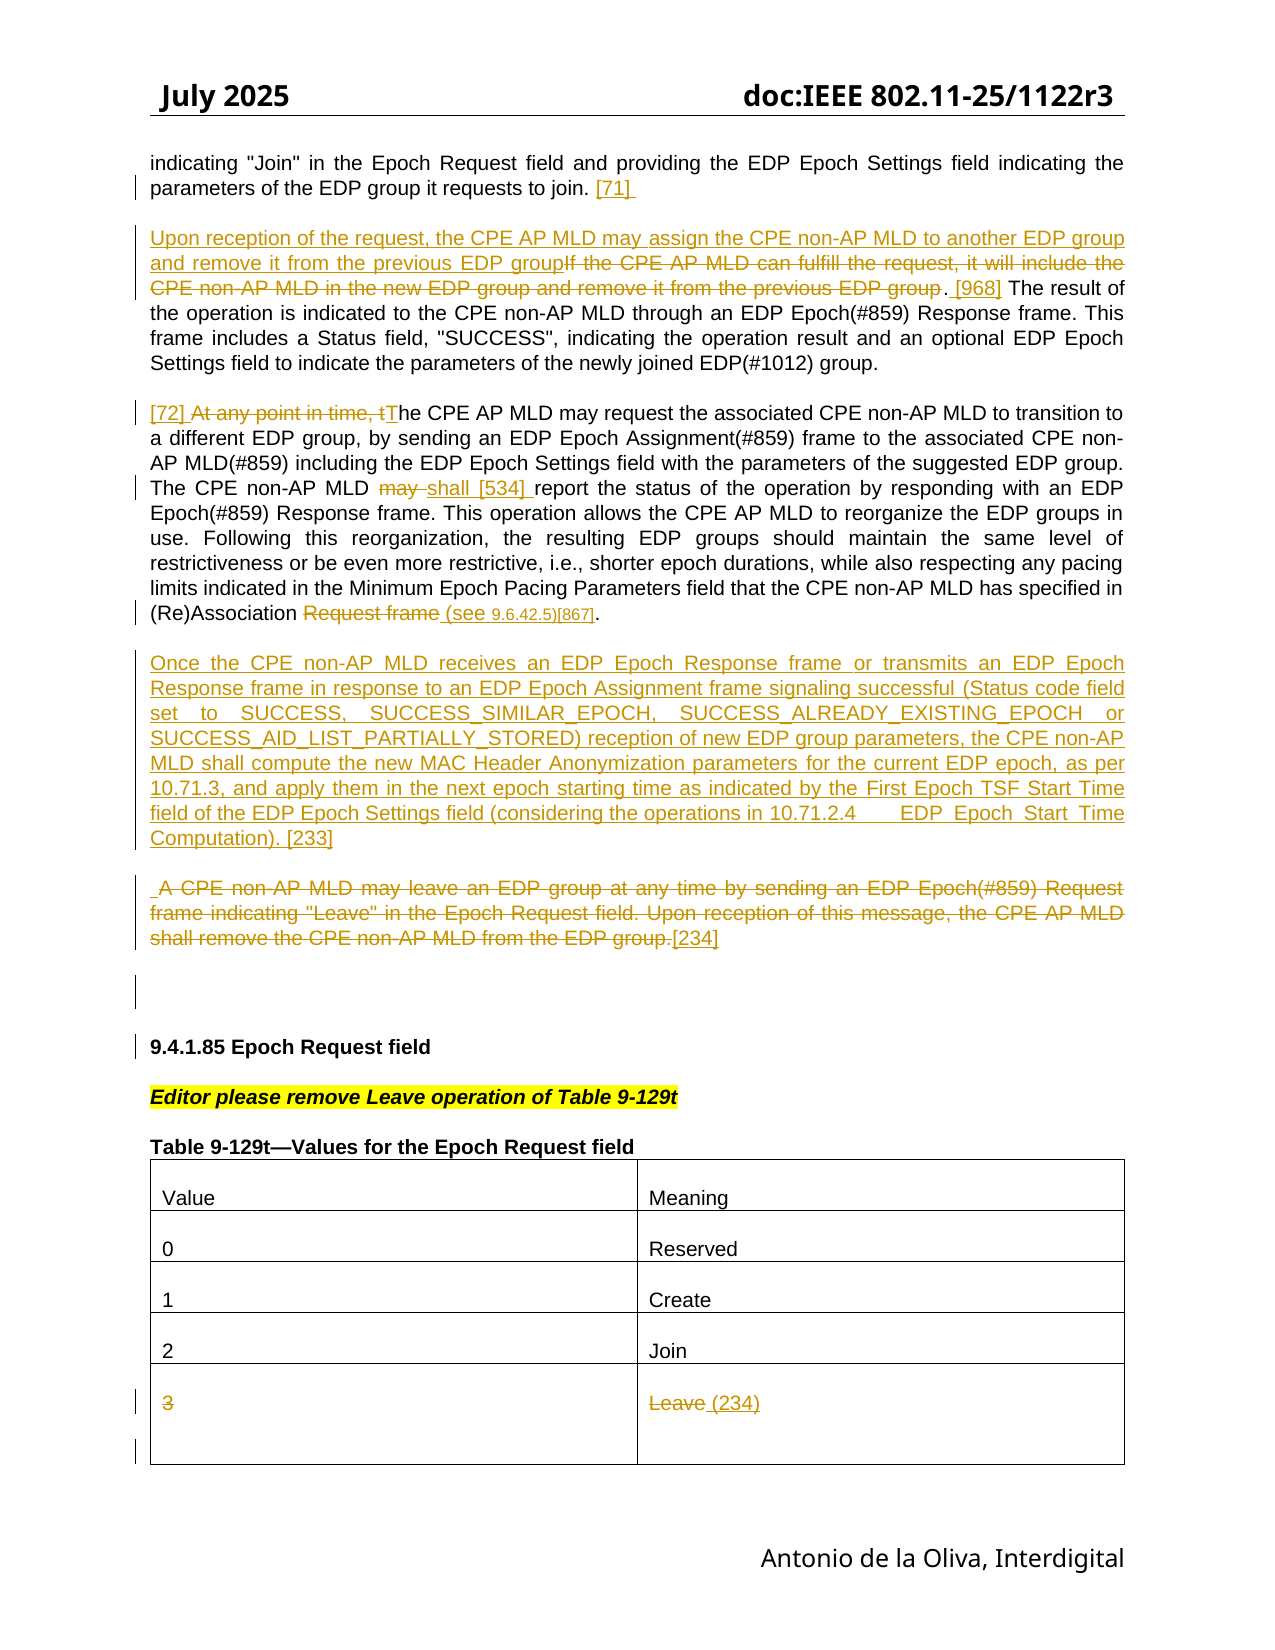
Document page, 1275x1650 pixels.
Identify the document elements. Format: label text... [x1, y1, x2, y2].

table_header Value [151, 1160, 637, 1210]
text . The result of the operation is indicated to the CPE non-AP MLD through an EDP Epoch(#859) Response frame. This frame includes a Status field, "SUCCESS", indicating the operation result and an optional EDP Epoch Settings field to indicate the parameters of the newly joined EDP(#1012) group. [150, 248, 1125, 375]
table_cell Join [638, 1313, 1124, 1363]
table_cell Reserved [638, 1211, 1124, 1261]
table_cell [151, 1364, 637, 1464]
table_cell 1 [151, 1262, 637, 1312]
text . The result of the operation is indicated to the CPE non-AP MLD through an EDP Epoch(#859) Response frame. This frame includes a Status field, "SUCCESS", indicating the operation result and an optional EDP Epoch Settings field to indicate the parameters of the newly joined EDP(#1012) group. [150, 225, 1125, 247]
text Table 9-129t—Values for the Epoch Request field [150, 1134, 1125, 1159]
table_cell 2 [151, 1313, 637, 1363]
table_cell Create [638, 1262, 1124, 1312]
table_header Meaning [638, 1160, 1124, 1210]
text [150, 150, 1125, 200]
text he CPE AP MLD may request the associated CPE non-AP MLD to transition to a different EDP group, by sending an EDP Epoch Assignment(#859) frame to the associated CPE non-AP MLD(#859) including the EDP Epoch Settings field with the parameters of the suggested EDP group. The CPE non-AP MLD report the status of the operation by responding with an EDP Epoch(#859) Response frame. This operation allows the CPE AP MLD to reorganize the EDP groups in use. Following this reorganization, the resulting EDP groups should maintain the same level of restrictiveness or be even more restrictive, i.e., shorter epoch durations, while also respecting any pacing limits indicated in the Minimum Epoch Pacing Parameters field that the CPE non-AP MLD has specified in (Re)Association . [150, 400, 1125, 625]
table_cell 0 [151, 1211, 637, 1261]
text 9.4.1.85 Epoch Request field [150, 1034, 1125, 1059]
table_cell [638, 1364, 1124, 1464]
text Editor please remove Leave operation of Table 9-129t [150, 1084, 1125, 1109]
